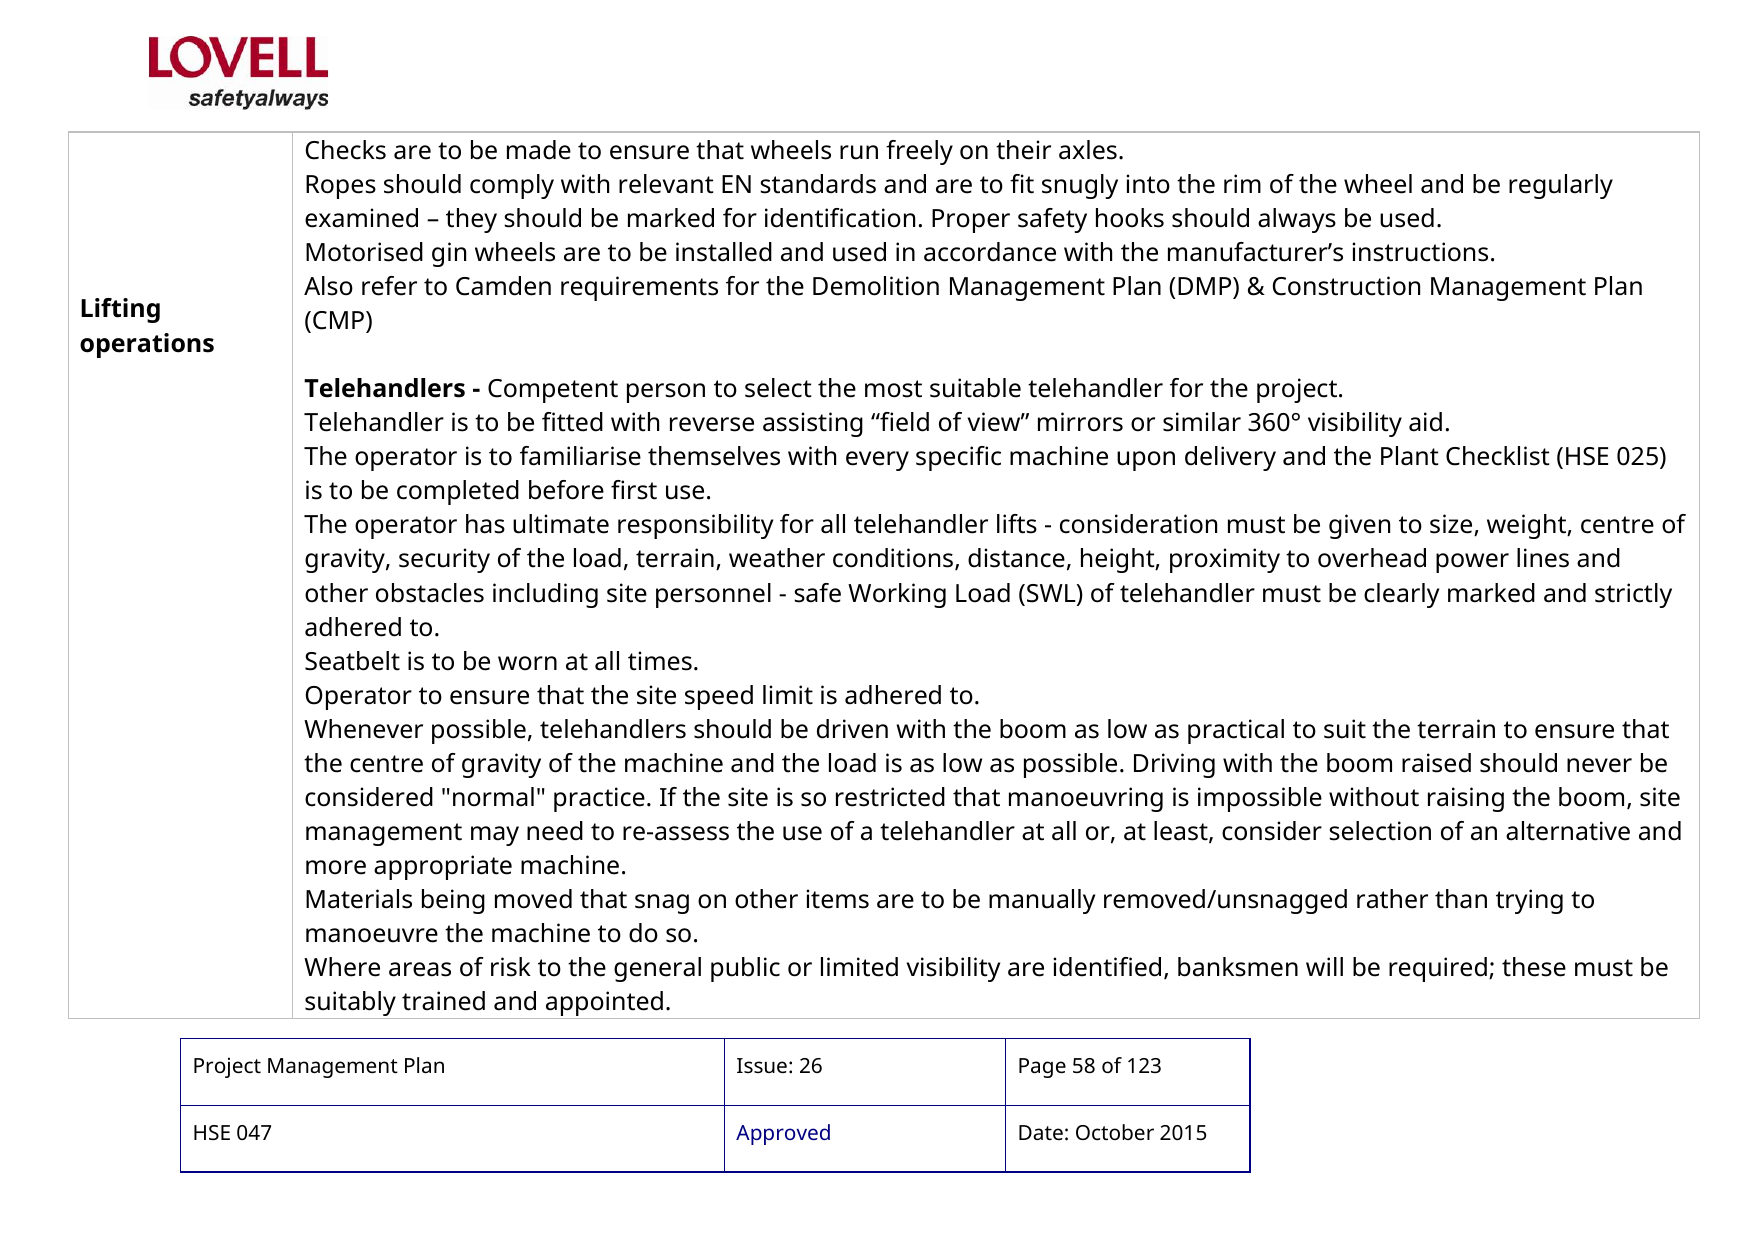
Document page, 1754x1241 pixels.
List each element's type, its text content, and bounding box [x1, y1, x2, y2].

picture [148, 36, 329, 110]
